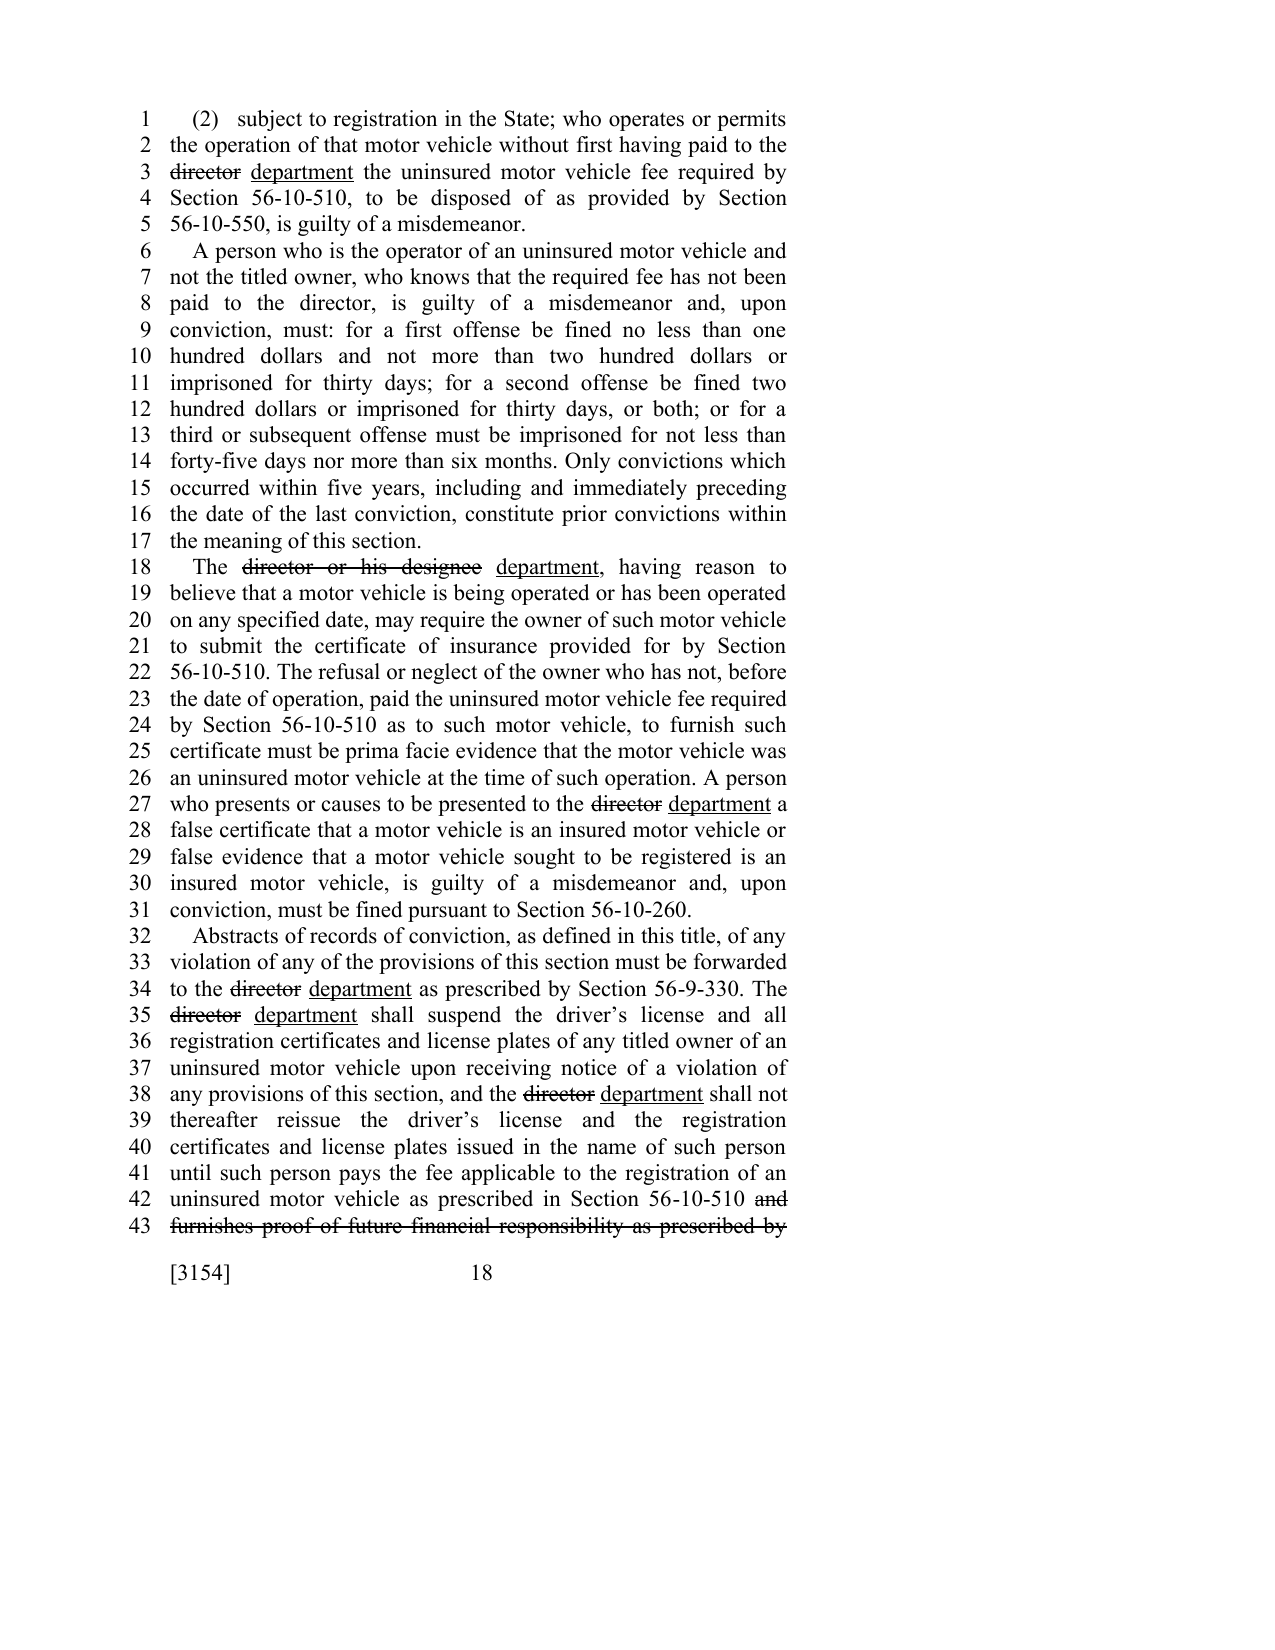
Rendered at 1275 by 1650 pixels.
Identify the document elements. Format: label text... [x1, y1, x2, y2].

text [169, 922, 787, 1226]
text (2) subject to registration in the State; who operates or permits the operation of that motor vehicle without first having paid to the director department the uninsured motor vehicle fee required by Section 56-10-510, to be disposed of as provided by Section 56-10-550, is guilty of a misdemeanor. [169, 105, 787, 237]
text A person who is the operator of an uninsured motor vehicle and not the titled owner, who knows that the required fee has not been paid to the director, is guilty of a misdemeanor and, upon conviction, must: for a first offense be fined no less than one hundred dollars and not more than two hundred dollars or imprisoned for thirty days; for a second offense be fined two hundred dollars or imprisoned for thirty days, or both; or for a third or subsequent offense must be imprisoned for not less than forty-five days nor more than six months. Only convictions which occurred within five years, including and immediately preceding the date of the last conviction, constitute prior convictions within the meaning of this section. [169, 237, 787, 553]
text The director or his designee department, having reason to believe that a motor vehicle is being operated or has been operated on any specified date, may require the owner of such motor vehicle to submit the certificate of insurance provided for by Section 56-10-510. The refusal or neglect of the owner who has not, before the date of operation, paid the uninsured motor vehicle fee required by Section 56-10-510 as to such motor vehicle, to furnish such certificate must be prima facie evidence that the motor vehicle was an uninsured motor vehicle at the time of such operation. A person who presents or causes to be presented to the director department a false certificate that a motor vehicle is an insured motor vehicle or false evidence that a motor vehicle sought to be registered is an insured motor vehicle, is guilty of a misdemeanor and, upon conviction, must be fined pursuant to Section 56-10-260. [169, 553, 787, 922]
